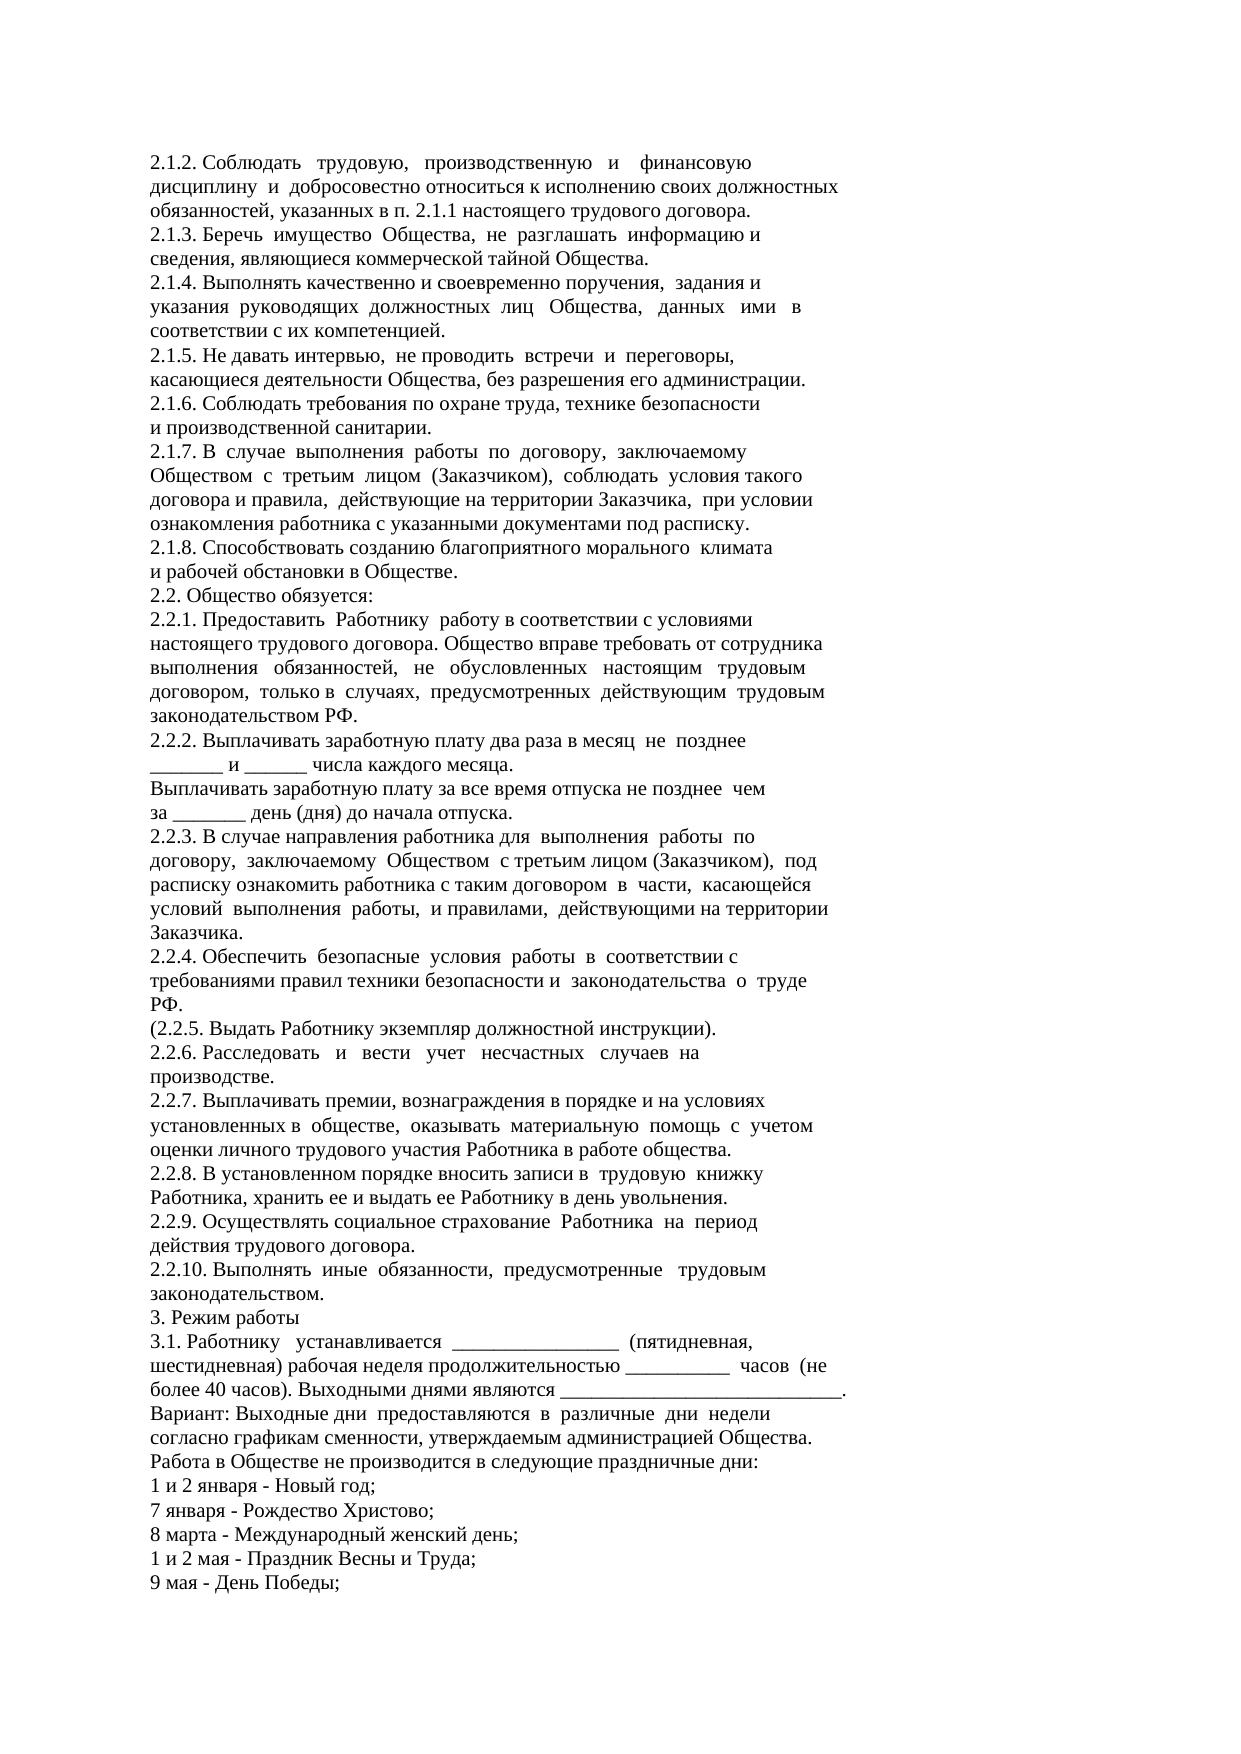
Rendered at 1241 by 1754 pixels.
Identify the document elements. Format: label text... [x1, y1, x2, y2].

text 2.2.2. Выплачивать заработную плату два раза в месяц не позднее [150, 727, 1090, 752]
text 2.2.1. Предоставить Работнику работу в соответствии с условиями [150, 607, 1090, 631]
text законодательством РФ. [150, 703, 1090, 727]
text _______ и ______ числа каждого месяца. [150, 752, 1090, 776]
text 3.1. Работнику устанавливается ________________ (пятидневная, [150, 1329, 1090, 1353]
text 1 и 2 января - Новый год; [150, 1473, 1090, 1497]
text 2.1.3. Беречь имущество Общества, не разглашать информацию и [150, 222, 1090, 246]
text производстве. [150, 1064, 1090, 1088]
text 9 мая - День Победы; [150, 1570, 1090, 1594]
text Обществом с третьим лицом (Заказчиком), соблюдать условия такого [150, 463, 1090, 487]
text условий выполнения работы, и правилами, действующими на территории [150, 896, 1090, 920]
text сведения, являющиеся коммерческой тайной Общества. [150, 246, 1090, 270]
text требованиями правил техники безопасности и законодательства о труде [150, 968, 1090, 992]
text Вариант: Выходные дни предоставляются в различные дни недели [150, 1401, 1090, 1425]
text 2.1.6. Соблюдать требования по охране труда, технике безопасности [150, 391, 1090, 415]
text Работника, хранить ее и выдать ее Работнику в день увольнения. [150, 1185, 1090, 1209]
text 2.2.8. В установленном порядке вносить записи в трудовую книжку [150, 1161, 1090, 1185]
text 8 марта - Международный женский день; [150, 1522, 1090, 1546]
text действия трудового договора. [150, 1233, 1090, 1257]
text 2.2.9. Осуществлять социальное страхование Работника на период [150, 1209, 1090, 1233]
text договором, только в случаях, предусмотренных действующим трудовым [150, 679, 1090, 703]
text 2.2.10. Выполнять иные обязанности, предусмотренные трудовым [150, 1257, 1090, 1281]
text 2.1.8. Способствовать созданию благоприятного морального климата [150, 535, 1090, 559]
text более 40 часов). Выходными днями являются ___________________________. [150, 1377, 1090, 1401]
text законодательством. [150, 1281, 1090, 1305]
text дисциплину и добросовестно относиться к исполнению своих должностных [150, 174, 1090, 198]
text 2.1.5. Не давать интервью, не проводить встречи и переговоры, [150, 342, 1090, 367]
text договора и правила, действующие на территории Заказчика, при условии [150, 487, 1090, 511]
text согласно графикам сменности, утверждаемым администрацией Общества. [150, 1425, 1090, 1449]
text 2.2. Общество обязуется: [150, 583, 1090, 607]
text 2.2.7. Выплачивать премии, вознаграждения в порядке и на условиях [150, 1088, 1090, 1112]
text 2.2.6. Расследовать и вести учет несчастных случаев на [150, 1040, 1090, 1064]
text 2.1.4. Выполнять качественно и своевременно поручения, задания и [150, 270, 1090, 294]
text Заказчика. [150, 920, 1090, 944]
text Работа в Обществе не производится в следующие праздничные дни: [150, 1449, 1090, 1473]
text 7 января - Рождество Христово; [150, 1497, 1090, 1522]
text расписку ознакомить работника с таким договором в части, касающейся [150, 872, 1090, 896]
text шестидневная) рабочая неделя продолжительностью __________ часов (не [150, 1353, 1090, 1377]
text 2.1.7. В случае выполнения работы по договору, заключаемому [150, 439, 1090, 463]
text 1 и 2 мая - Праздник Весны и Труда; [150, 1546, 1090, 1570]
text выполнения обязанностей, не обусловленных настоящим трудовым [150, 655, 1090, 679]
text за _______ день (дня) до начала отпуска. [150, 800, 1090, 824]
text 2.1.2. Соблюдать трудовую, производственную и финансовую [150, 150, 1090, 174]
text 2.2.3. В случае направления работника для выполнения работы по [150, 824, 1090, 848]
text (2.2.5. Выдать Работнику экземпляр должностной инструкции). [150, 1016, 1090, 1040]
text соответствии с их компетенцией. [150, 318, 1090, 342]
text и производственной санитарии. [150, 415, 1090, 439]
text 2.2.4. Обеспечить безопасные условия работы в соответствии с [150, 944, 1090, 968]
text ознакомления работника с указанными документами под расписку. [150, 511, 1090, 535]
text установленных в обществе, оказывать материальную помощь с учетом [150, 1112, 1090, 1137]
text оценки личного трудового участия Работника в работе общества. [150, 1137, 1090, 1161]
text и рабочей обстановки в Обществе. [150, 559, 1090, 583]
text договору, заключаемому Обществом с третьим лицом (Заказчиком), под [150, 848, 1090, 872]
text 3. Режим работы [150, 1305, 1090, 1329]
text Выплачивать заработную плату за все время отпуска не позднее чем [150, 776, 1090, 800]
text касающиеся деятельности Общества, без разрешения его администрации. [150, 367, 1090, 391]
text указания руководящих должностных лиц Общества, данных ими в [150, 294, 1090, 318]
text РФ. [150, 992, 1090, 1016]
text настоящего трудового договора. Общество вправе требовать от сотрудника [150, 631, 1090, 655]
text обязанностей, указанных в п. 2.1.1 настоящего трудового договора. [150, 198, 1090, 222]
